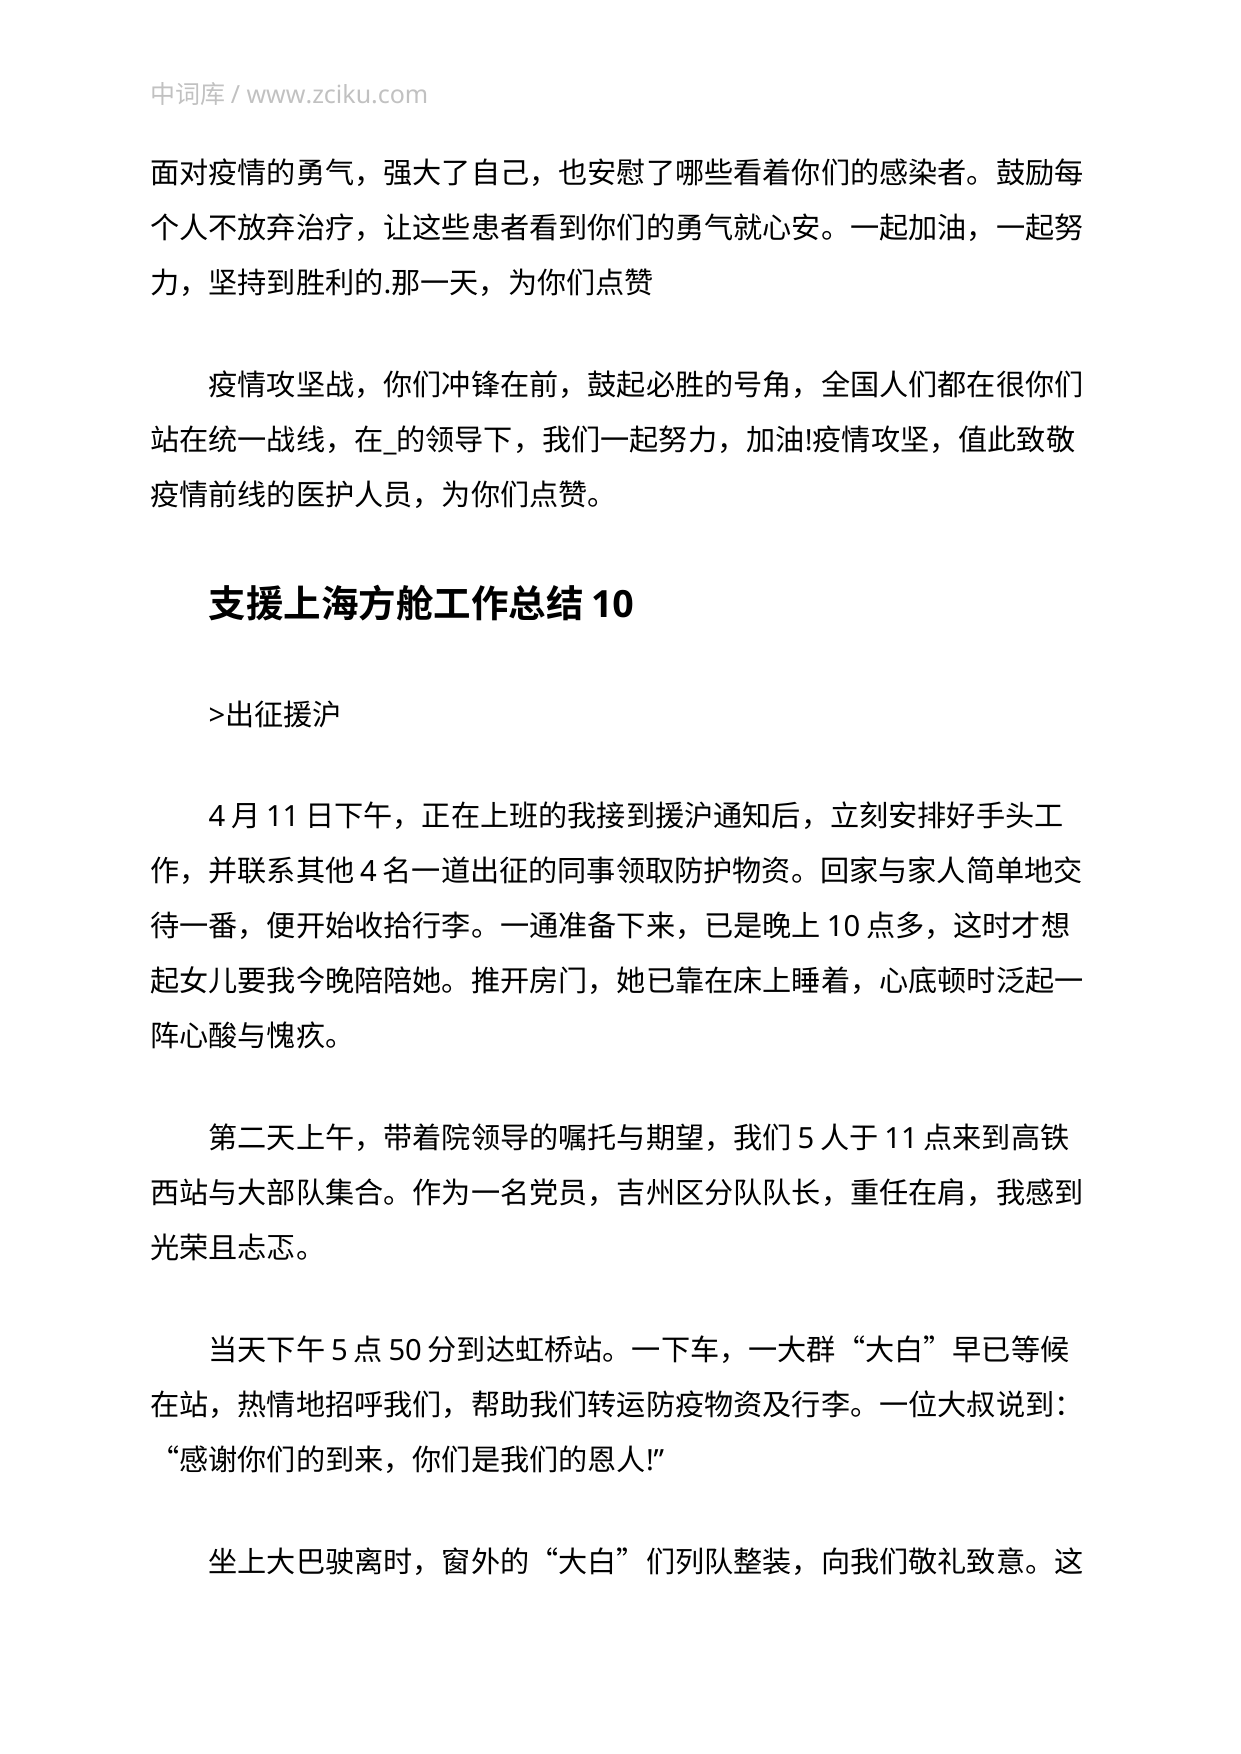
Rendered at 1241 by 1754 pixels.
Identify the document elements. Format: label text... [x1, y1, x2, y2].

text 当天下午5点50分到达虹桥站。一下车，一大群“大白”早已等候在站，热情地招呼我们，帮助我们转运防疫物资及行李。一位大叔说到：“感谢你们的到来，你们是我们的恩人!” [150, 1326, 1090, 1479]
text 支援上海方舱工作总结10 [150, 573, 1090, 628]
text 4月11日下午，正在上班的我接到援沪通知后，立刻安排好手头工作，并联系其他4名一道出征的同事领取防护物资。回家与家人简单地交待一番，便开始收拾行李。一通准备下来，已是晚上10点多，这时才想起女儿要我今晚陪陪她。推开房门，她已靠在床上睡着，心底顿时泛起一阵心酸与愧疚。 [150, 793, 1090, 1055]
text 第二天上午，带着院领导的嘱托与期望，我们5人于11点来到高铁西站与大部队集合。作为一名党员，吉州区分队队长，重任在肩，我感到光荣且忐忑。 [150, 1115, 1090, 1267]
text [150, 1538, 1090, 1581]
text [150, 150, 1090, 302]
text 疫情攻坚战，你们冲锋在前，鼓起必胜的号角，全国人们都在很你们站在统一战线，在_的领导下，我们一起努力，加油!疫情攻坚，值此致敬疫情前线的医护人员，为你们点赞。 [150, 362, 1090, 514]
text >出征援沪 [150, 691, 1090, 733]
